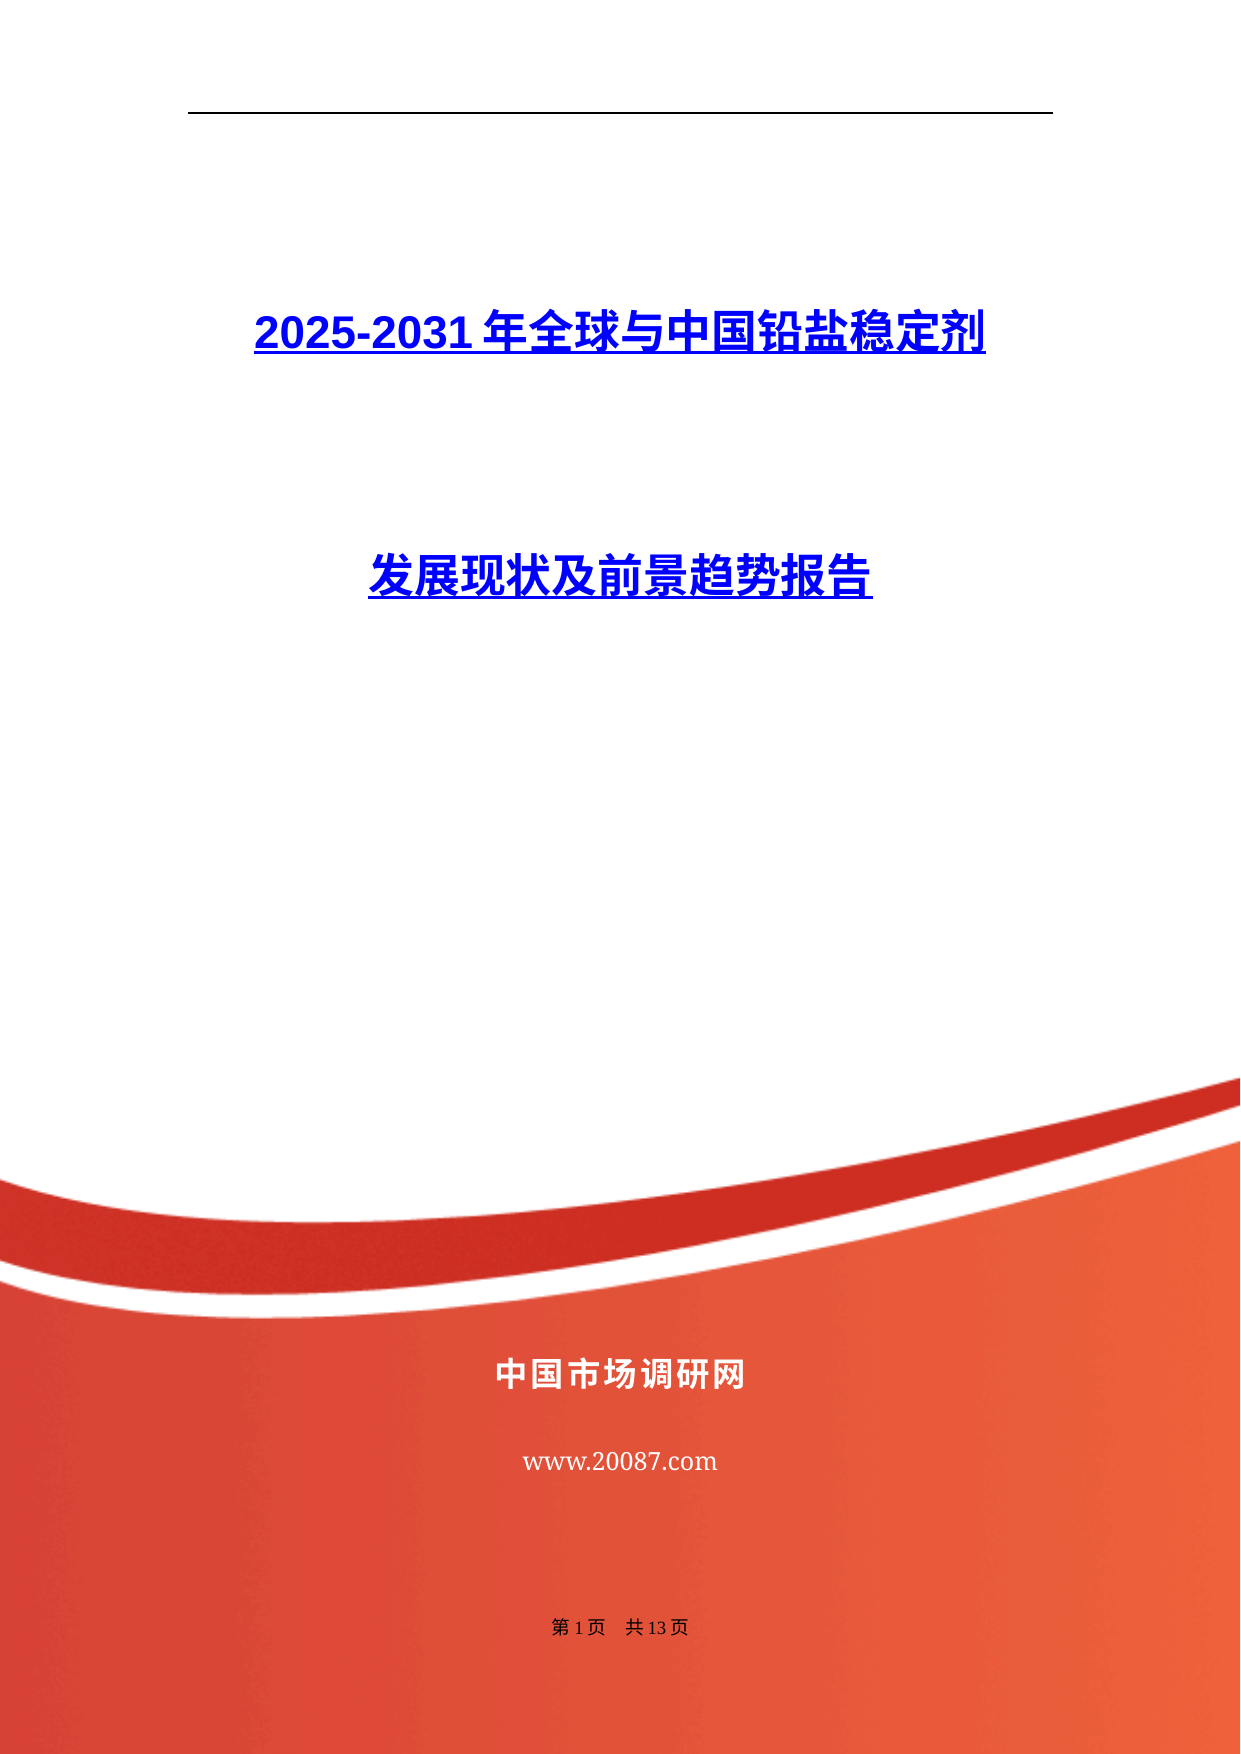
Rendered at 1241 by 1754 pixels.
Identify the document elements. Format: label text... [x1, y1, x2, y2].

table_header 2025-2031年全球与中国铅盐稳定剂发展现状及前景趋势报告 [188, 207, 1053, 773]
text www.20087.com [187, 1428, 1053, 1493]
subtitle 中国市场调研网 [187, 1339, 1053, 1404]
picture [0, 1006, 1241, 1754]
